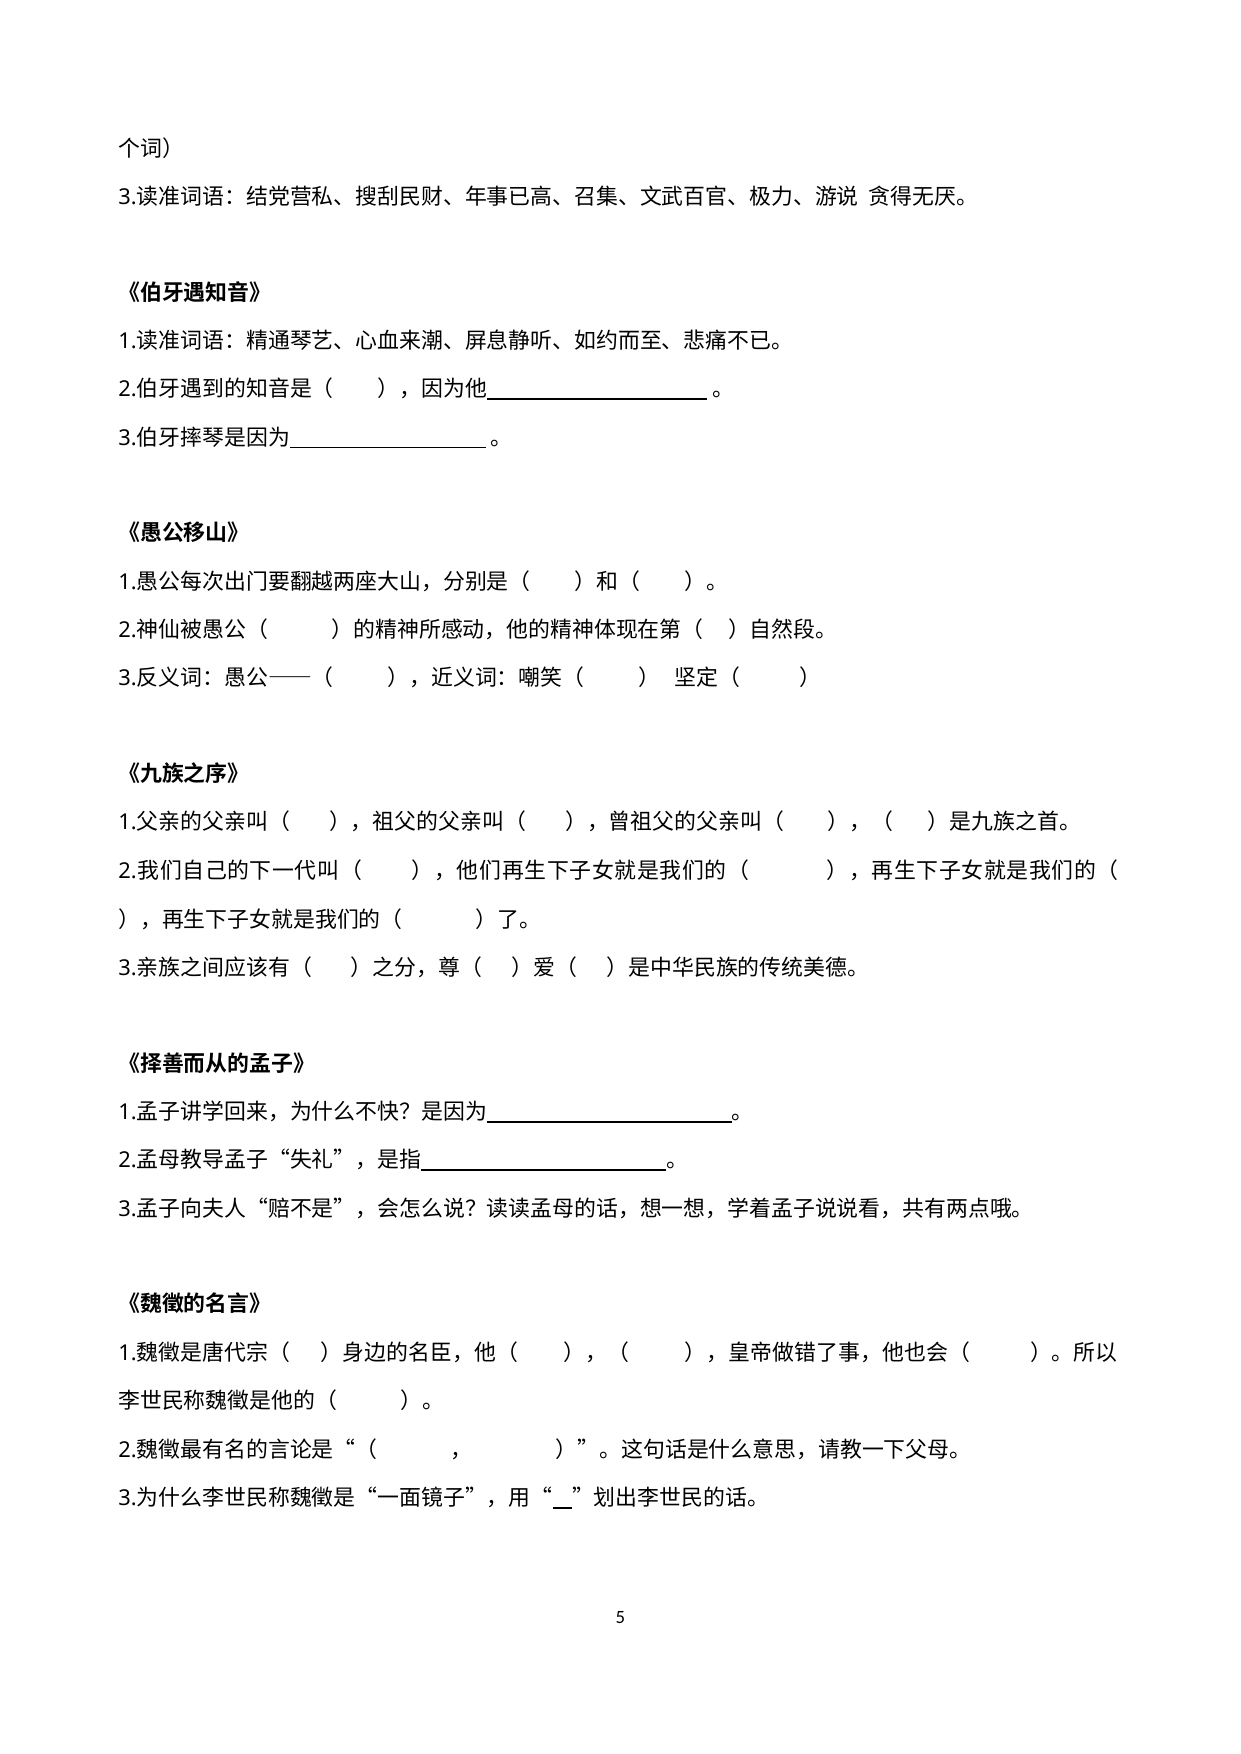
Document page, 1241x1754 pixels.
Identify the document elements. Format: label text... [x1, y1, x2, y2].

text 1.孟子讲学回来，为什么不快？是因为 。 [118, 1093, 1122, 1126]
text 3.为什么李世民称魏徵是“一面镜子”，用“ ”划出李世民的话。 [118, 1480, 1122, 1512]
text 1.愚公每次出门要翻越两座大山，分别是（ ）和（ ）。 [118, 563, 1122, 596]
text 3.读准词语：结党营私、搜刮民财、年事已高、召集、文武百官、极力、游说 贪得无厌。 [118, 178, 1122, 211]
text 3.亲族之间应该有（ ）之分，尊（ ）爱（ ）是中华民族的传统美德。 [118, 949, 1122, 982]
text 1.读准词语：精通琴艺、心血来潮、屏息静听、如约而至、悲痛不已。 [118, 323, 1122, 355]
text 2.我们自己的下一代叫（ ），他们再生下子女就是我们的（ ），再生下子女就是我们的（ ），再生下子女就是我们的（ ）了。 [118, 852, 1122, 934]
text 《伯牙遇知音》 [118, 274, 1122, 307]
text 3.孟子向夫人“赔不是”，会怎么说？读读孟母的话，想一想，学着孟子说说看，共有两点哦。 [118, 1190, 1122, 1223]
text 1.父亲的父亲叫（ ），祖父的父亲叫（ ），曾祖父的父亲叫（ ），（ ）是九族之首。 [118, 804, 1122, 837]
text 2.孟母教导孟子“失礼”，是指 。 [118, 1142, 1122, 1174]
text 3.反义词：愚公——（ ），近义词：嘲笑（ ） 坚定（ ） [118, 660, 1122, 692]
text 《九族之序》 [118, 756, 1122, 788]
text 2.伯牙遇到的知音是（ ），因为他 。 [118, 371, 1122, 403]
text 2.魏徵最有名的言论是“（ ， ）”。这句话是什么意思，请教一下父母。 [118, 1431, 1122, 1464]
text 1.魏徵是唐代宗（ ）身边的名臣，他（ ），（ ），皇帝做错了事，他也会（ ）。所以李世民称魏徵是他的（ ）。 [118, 1334, 1122, 1416]
text 《愚公移山》 [118, 515, 1122, 547]
text 《魏徵的名言》 [118, 1286, 1122, 1318]
text 《择善而从的孟子》 [118, 1045, 1122, 1078]
text 3.伯牙摔琴是因为 。 [118, 419, 1122, 452]
text 2.神仙被愚公（ ）的精神所感动，他的精神体现在第（ ）自然段。 [118, 612, 1122, 644]
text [118, 130, 1122, 163]
